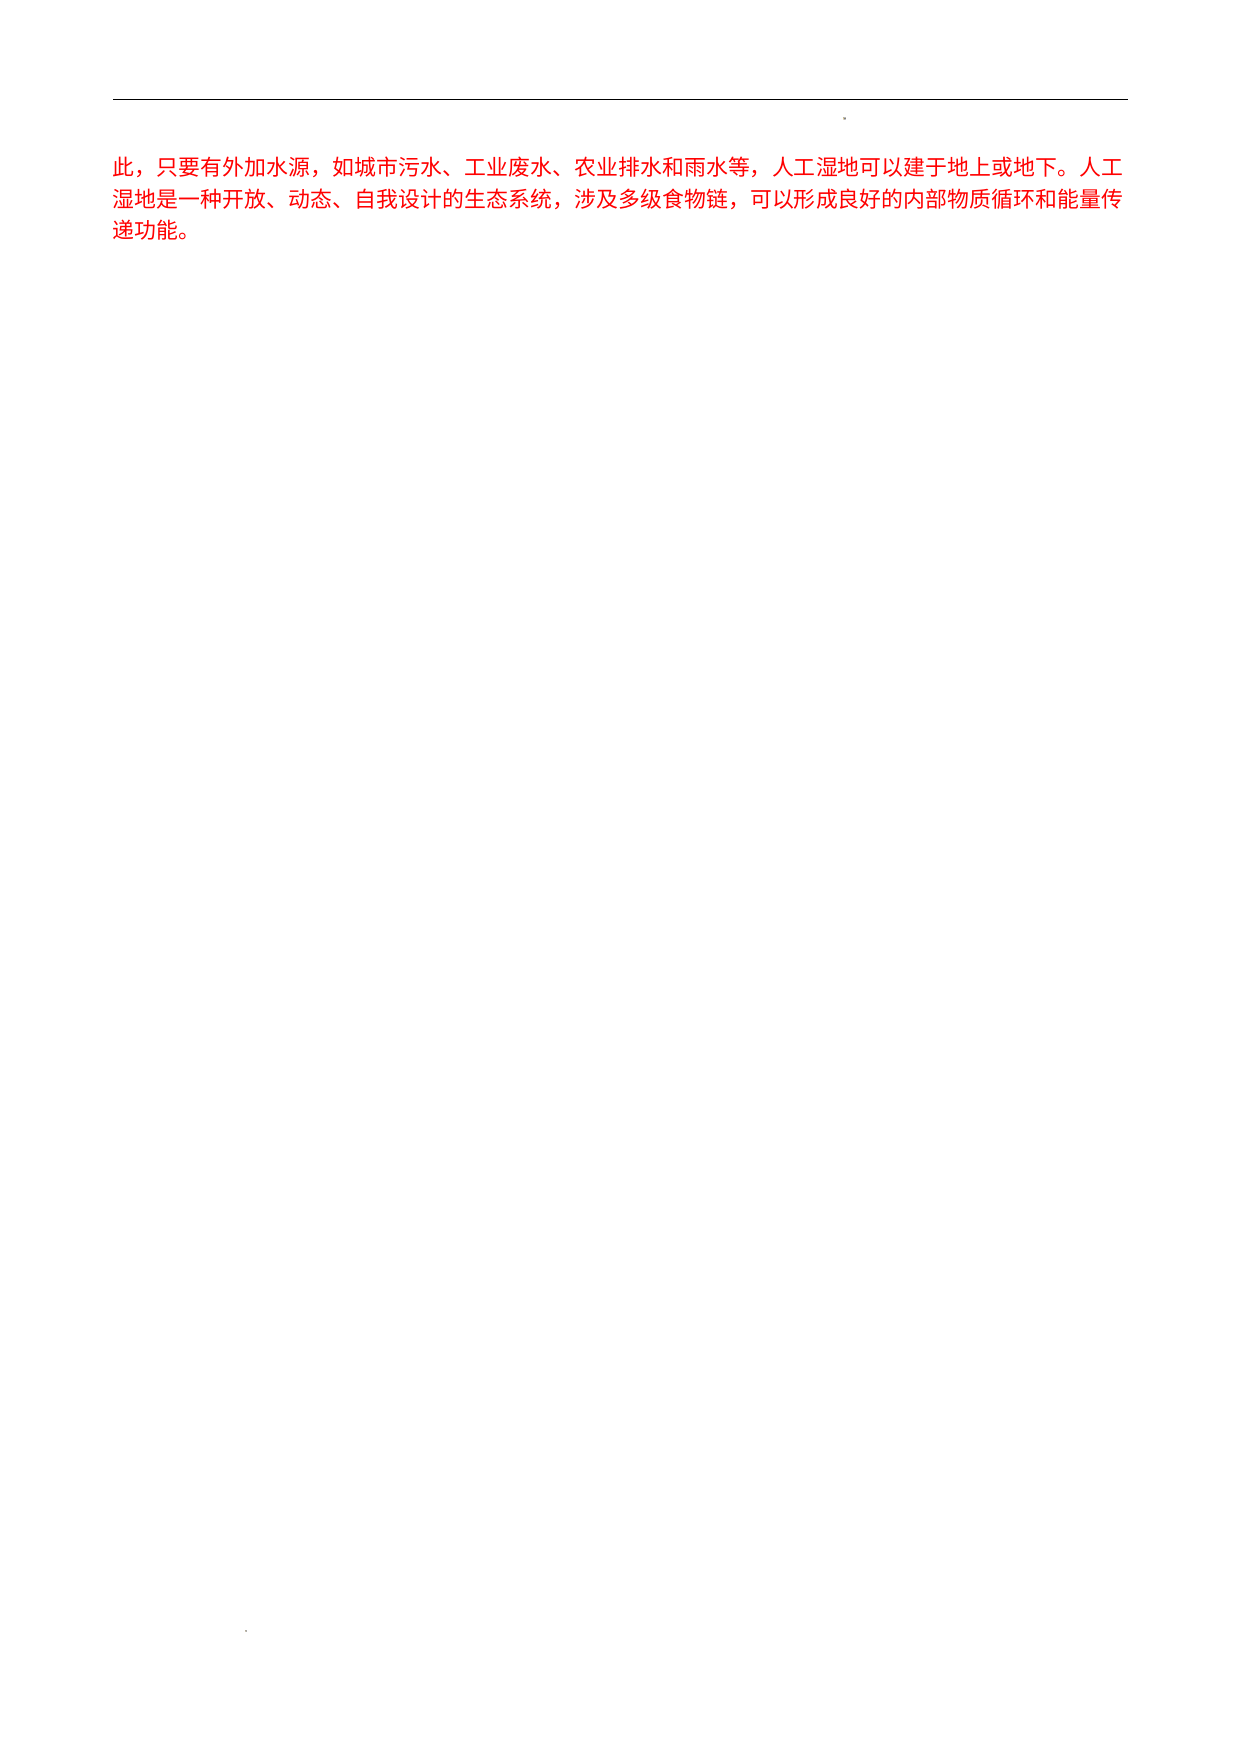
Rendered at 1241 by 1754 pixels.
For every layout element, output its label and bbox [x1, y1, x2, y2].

text [112, 150, 1128, 245]
